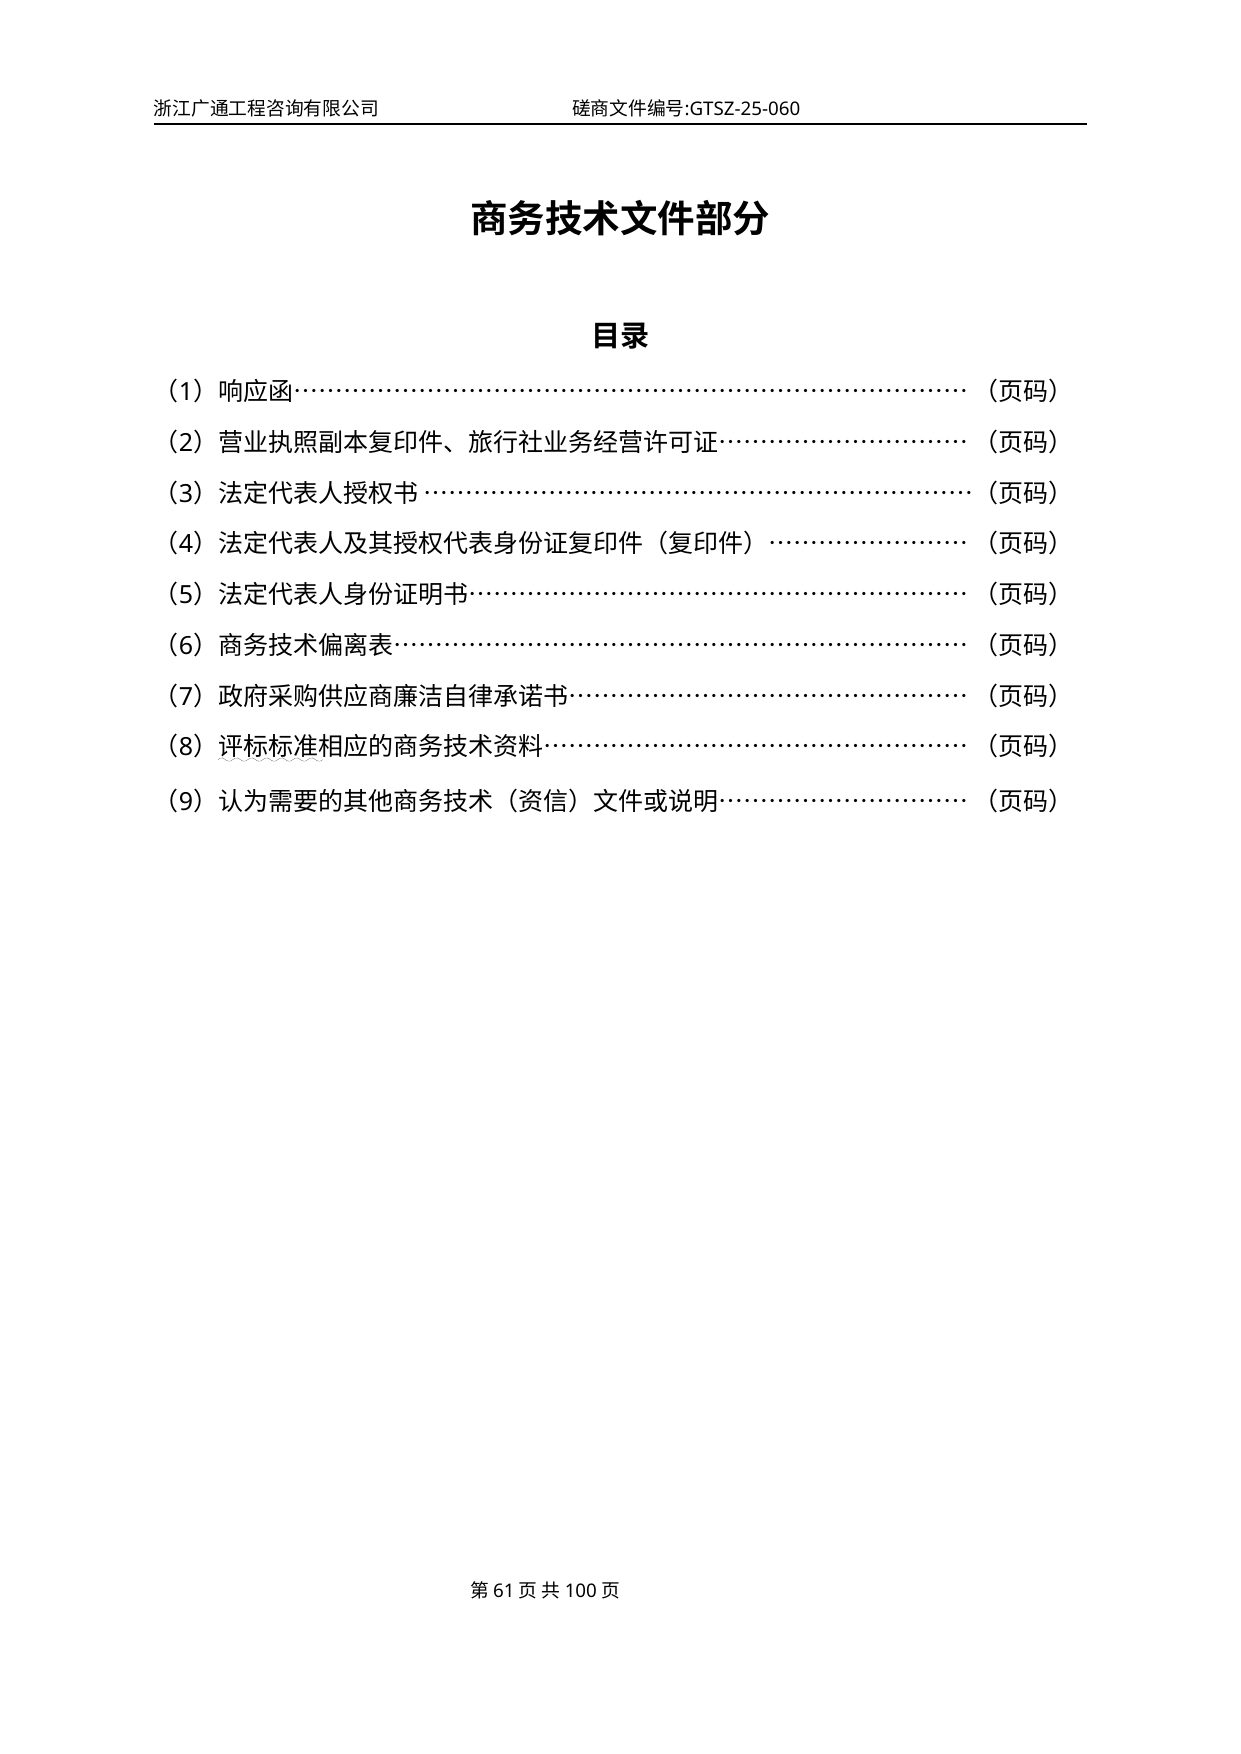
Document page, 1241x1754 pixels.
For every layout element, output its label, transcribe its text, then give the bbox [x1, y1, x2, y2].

text 商务技术文件部分 [153, 189, 1087, 243]
list 响应函……………………………………………………………………… （页码） [153, 372, 1087, 408]
text 目录 [153, 312, 1087, 355]
list 政府采购供应商廉洁自律承诺书………………………………………… （页码） [153, 676, 1087, 712]
list 商务技术偏离表…………………………………………………………… （页码） [153, 625, 1087, 662]
text （9）认为需要的其他商务技术（资信）文件或说明………………………… （页码） [153, 781, 1125, 817]
list 营业执照副本复印件、旅行社业务经营许可证………………………… （页码） [153, 422, 1087, 459]
list 评标标准相应的商务技术资料…………………………………………… （页码） [153, 727, 1140, 763]
list 法定代表人及其授权代表身份证复印件（复印件）…………………… （页码） [153, 524, 1087, 560]
list 法定代表人授权书 …………………………………………………………（页码） [153, 473, 1087, 509]
list 法定代表人身份证明书…………………………………………………… （页码） [153, 574, 1087, 611]
